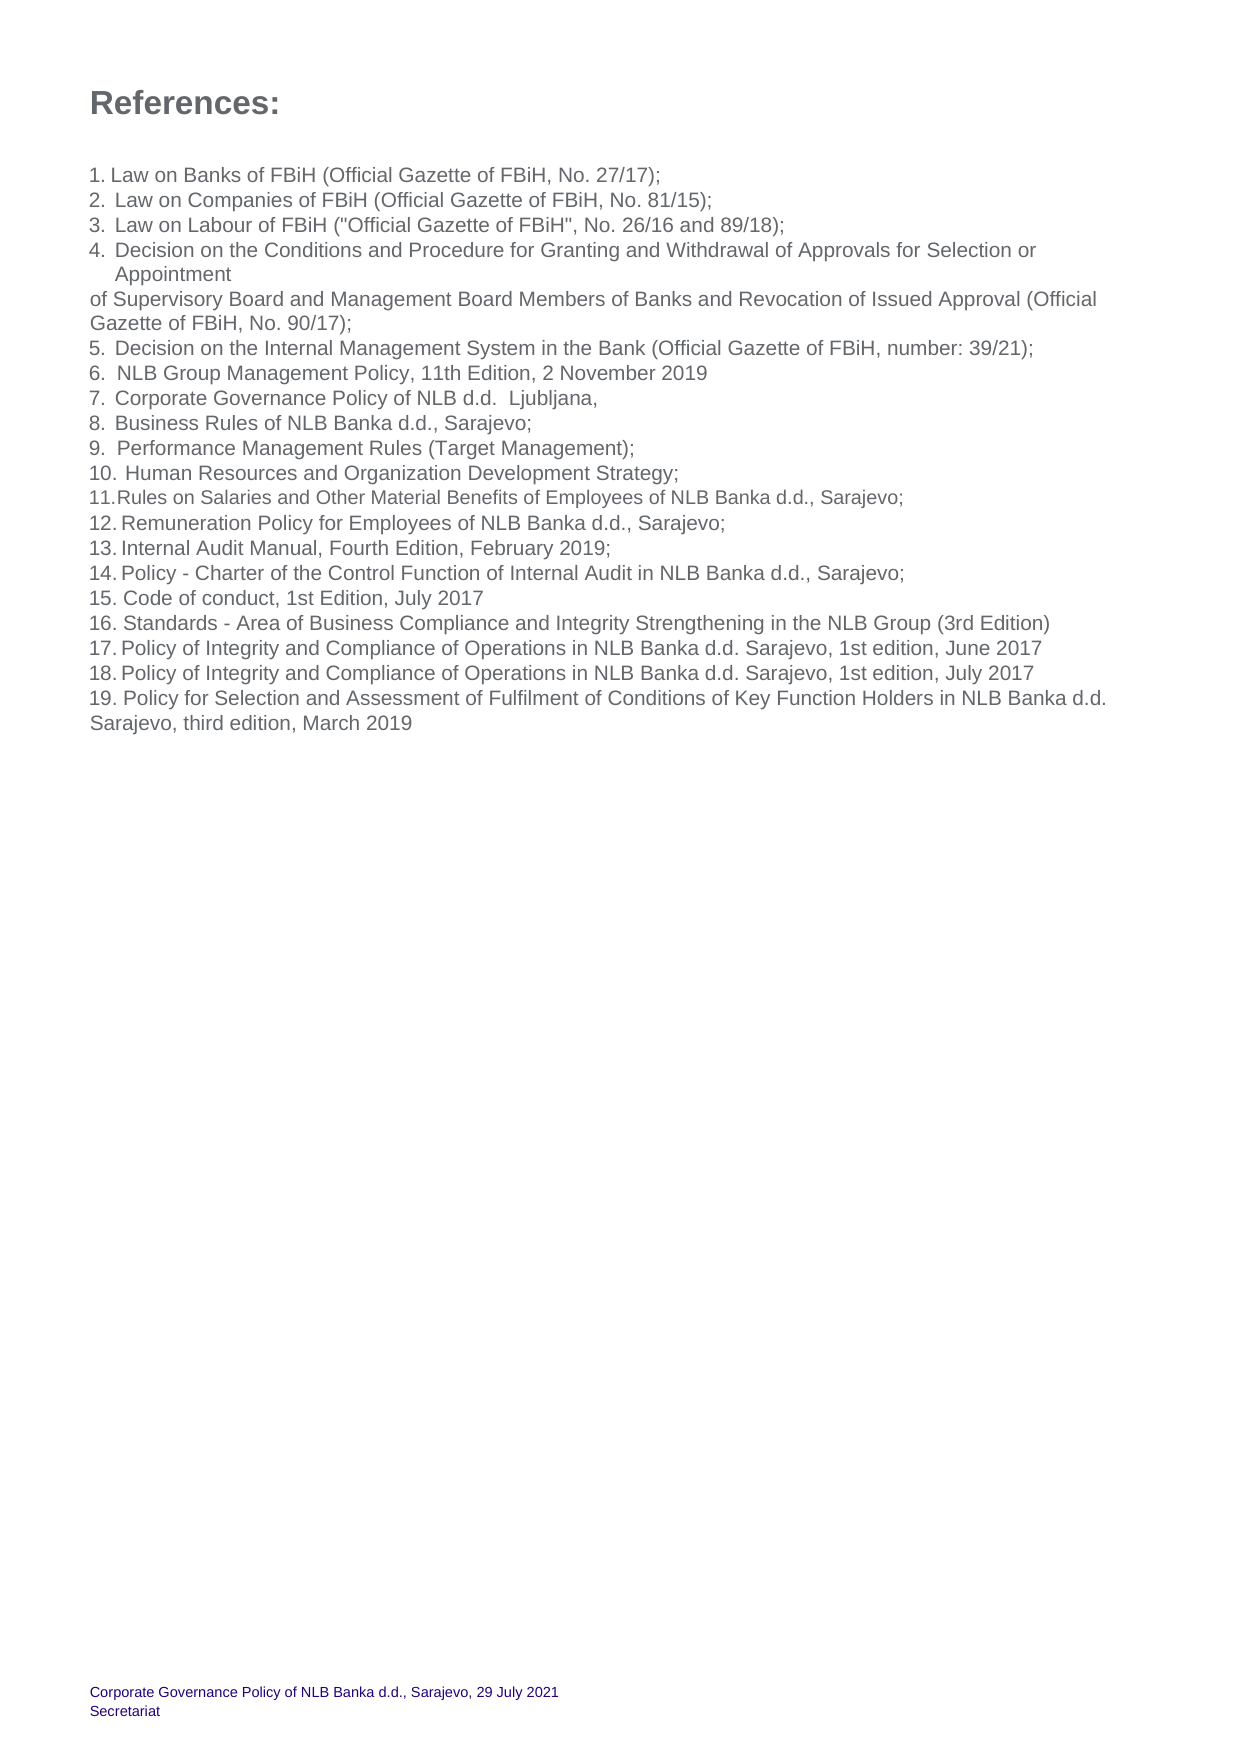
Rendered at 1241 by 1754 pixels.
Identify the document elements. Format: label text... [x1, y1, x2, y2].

text References: [89, 83, 1146, 122]
list Policy of Integrity and Compliance of Operations in NLB Banka d.d. Sarajevo, 1st edition, June 2017 [88, 636, 1146, 660]
list Remuneration Policy for Employees of NLB Banka d.d., Sarajevo; [88, 511, 1146, 535]
text Secretariat [89, 1703, 1146, 1719]
text Corporate Governance Policy of NLB Banka d.d., Sarajevo, 29 July 2021 [89, 1684, 1146, 1701]
list Corporate Governance Policy of NLB d.d. Ljubljana, [88, 386, 1146, 410]
list Law on Companies of FBiH (Official Gazette of FBiH, No. 81/15); [88, 188, 1146, 212]
list Internal Audit Manual, Fourth Edition, February 2019; [88, 536, 1146, 560]
list Law on Banks of FBiH (Official Gazette of FBiH, No. 27/17); [88, 163, 1146, 187]
text Sarajevo, third edition, March 2019 [89, 711, 1146, 735]
list NLB Group Management Policy, 11th Edition, 2 November 2019 [88, 361, 1146, 385]
list Law on Labour of FBiH ("Official Gazette of FBiH", No. 26/16 and 89/18); [88, 213, 1146, 237]
text of Supervisory Board and Management Board Members of Banks and Revocation of Issued Approval (Official Gazette of FBiH, No. 90/17); [89, 287, 1146, 335]
list Standards - Area of Business Compliance and Integrity Strengthening in the NLB Group (3rd Edition) [88, 611, 1146, 635]
list Business Rules of NLB Banka d.d., Sarajevo; [88, 411, 1146, 435]
list Code of conduct, 1st Edition, July 2017 [88, 586, 1146, 610]
list Decision on the Internal Management System in the Bank (Official Gazette of FBiH, number: 39/21); [88, 336, 1146, 360]
list Performance Management Rules (Target Management); [88, 436, 1146, 460]
list Policy of Integrity and Compliance of Operations in NLB Banka d.d. Sarajevo, 1st edition, July 2017 [88, 661, 1146, 685]
list Decision on the Conditions and Procedure for Granting and Withdrawal of Approvals for Selection or Appointment [88, 238, 1146, 286]
list Policy for Selection and Assessment of Fulfilment of Conditions of Key Function Holders in NLB Banka d.d. [88, 686, 1146, 710]
list Human Resources and Organization Development Strategy; [88, 461, 1146, 485]
list Rules on Salaries and Other Material Benefits of Employees of NLB Banka d.d., Sarajevo; [88, 486, 1146, 509]
list Policy - Charter of the Control Function of Internal Audit in NLB Banka d.d., Sarajevo; [88, 561, 1146, 585]
